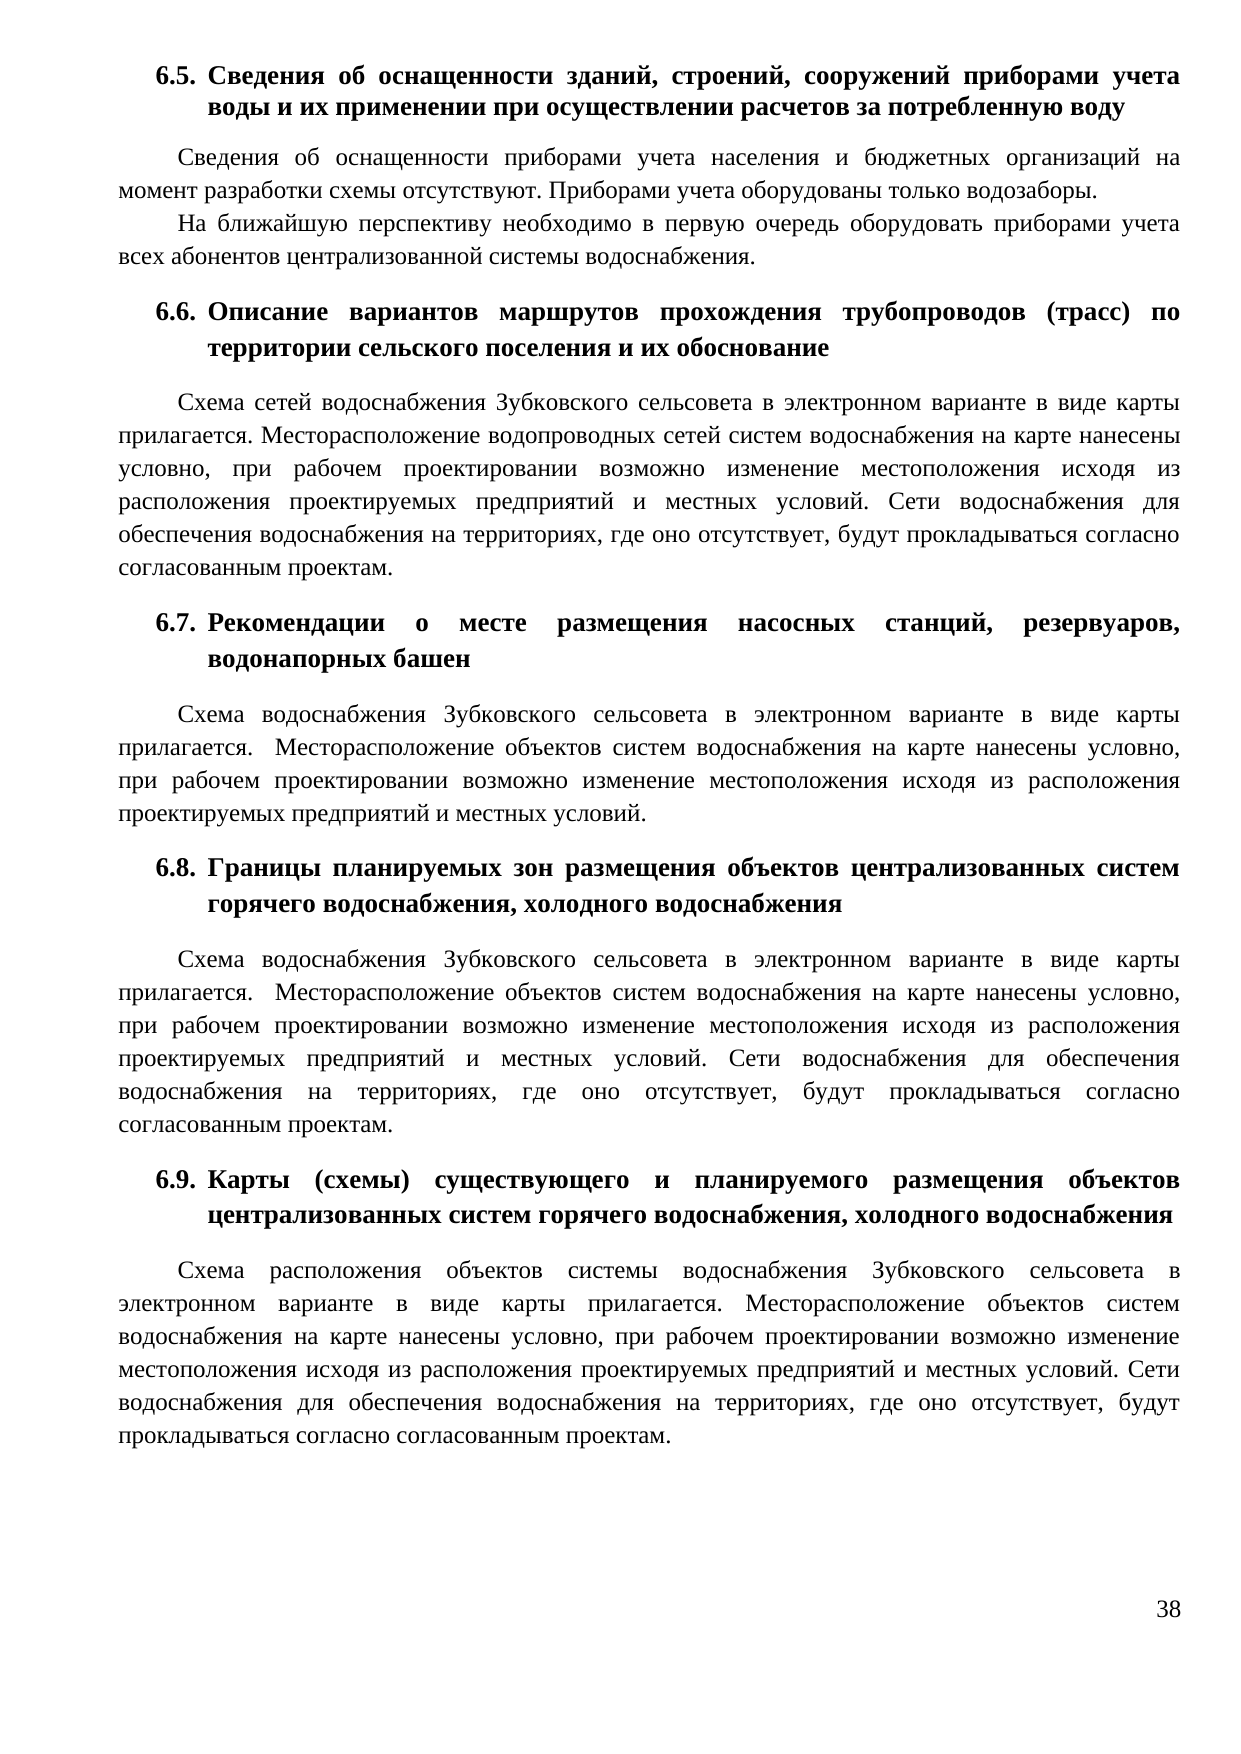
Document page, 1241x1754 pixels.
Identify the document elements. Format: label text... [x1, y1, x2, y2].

text Сведения об оснащенности приборами учета населения и бюджетных организаций на момент разработки схемы отсутствуют. Приборами учета оборудованы только водозаборы. [118, 142, 1181, 204]
text Схема расположения объектов системы водоснабжения Зубковского сельсовета в электронном варианте в виде карты прилагается. Месторасположение объектов систем водоснабжения на карте нанесены условно, при рабочем проектировании возможно изменение местоположения исходя из расположения проектируемых предприятий и местных условий. Сети водоснабжения для обеспечения водоснабжения на территориях, где оно отсутствует, будут прокладываться согласно согласованным проектам. [118, 1255, 1181, 1449]
text На ближайшую перспективу необходимо в первую очередь оборудовать приборами учета всех абонентов централизованной системы водоснабжения. [118, 208, 1181, 270]
text Схема водоснабжения Зубковского сельсовета в электронном варианте в виде карты прилагается. Месторасположение объектов систем водоснабжения на карте нанесены условно, при рабочем проектировании возможно изменение местоположения исходя из расположения проектируемых предприятий и местных условий. Сети водоснабжения для обеспечения водоснабжения на территориях, где оно отсутствует, будут прокладываться согласно согласованным проектам. [118, 944, 1181, 1138]
subtitle Сведения об оснащенности зданий, строений, сооружений приборами учета воды и их применении при осуществлении расчетов за потребленную воду [155, 59, 1181, 121]
subtitle Описание вариантов маршрутов прохождения трубопроводов (трасс) по территории сельского поселения и их обоснование [155, 295, 1181, 362]
subtitle Рекомендации о месте размещения насосных станций, резервуаров, водонапорных башен [155, 606, 1181, 673]
text Схема водоснабжения Зубковского сельсовета в электронном варианте в виде карты прилагается. Месторасположение объектов систем водоснабжения на карте нанесены условно, при рабочем проектировании возможно изменение местоположения исходя из расположения проектируемых предприятий и местных условий. [118, 699, 1181, 826]
subtitle Границы планируемых зон размещения объектов централизованных систем горячего водоснабжения, холодного водоснабжения [155, 852, 1181, 918]
subtitle Карты (схемы) существующего и планируемого размещения объектов централизованных систем горячего водоснабжения, холодного водоснабжения [155, 1163, 1181, 1230]
text Схема сетей водоснабжения Зубковского сельсовета в электронном варианте в виде карты прилагается. Месторасположение водопроводных сетей систем водоснабжения на карте нанесены условно, при рабочем проектировании возможно изменение местоположения исходя из расположения проектируемых предприятий и местных условий. Сети водоснабжения для обеспечения водоснабжения на территориях, где оно отсутствует, будут прокладываться согласно согласованным проектам. [118, 387, 1181, 581]
